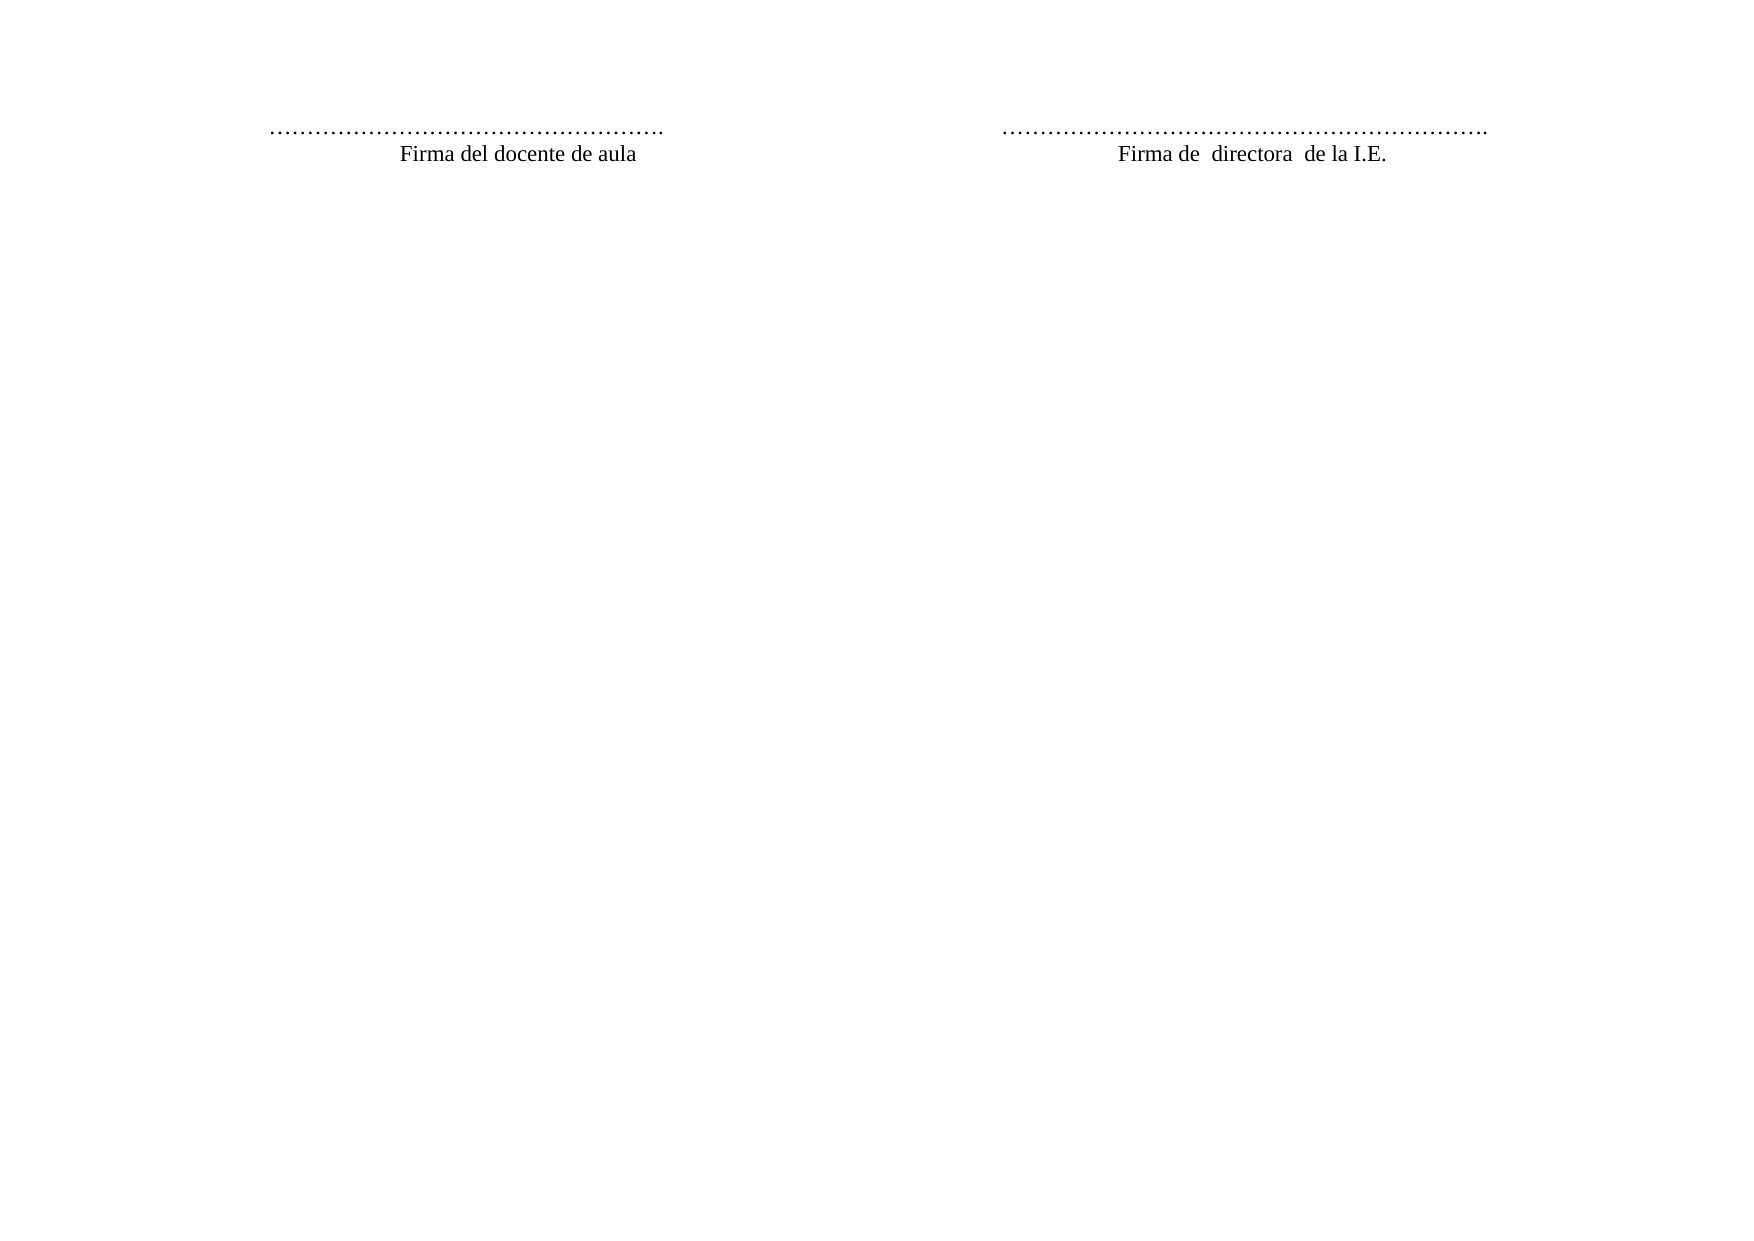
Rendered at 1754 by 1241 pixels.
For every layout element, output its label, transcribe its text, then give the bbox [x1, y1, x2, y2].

text ……………………………………………. ………………………………………………………. [74, 113, 1683, 140]
text Firma del docente de aula Firma de directora de la I.E. [74, 140, 1683, 166]
